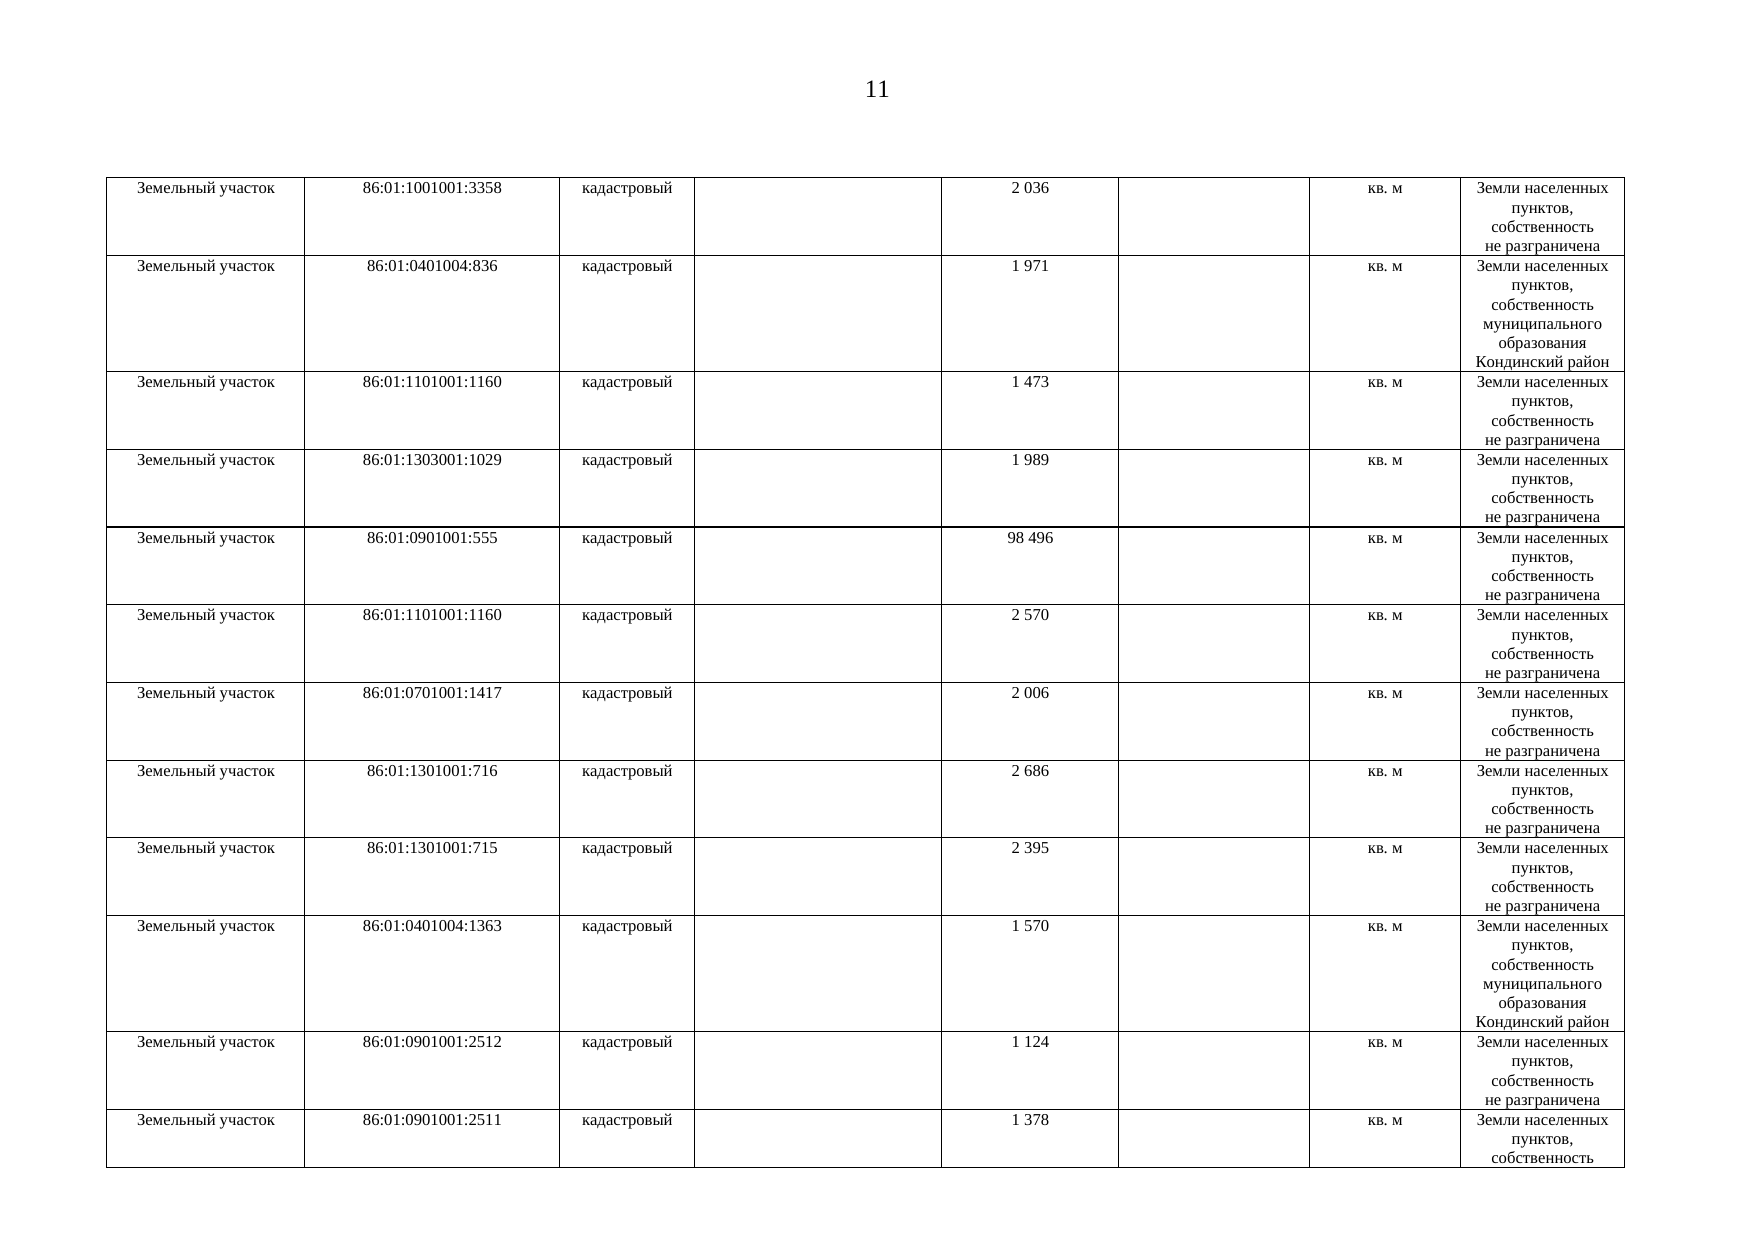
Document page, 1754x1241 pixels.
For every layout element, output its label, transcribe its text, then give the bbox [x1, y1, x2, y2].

table_cell 86:01:0901001:555 [305, 528, 559, 604]
table_cell 86:01:0901001:2512 [305, 1032, 559, 1109]
table_cell Земли населенных пунктов, собственность не разграничена [1461, 372, 1624, 449]
table_cell [1119, 528, 1309, 604]
table_cell кв. м [1310, 178, 1460, 255]
table_cell Земельный участок [107, 605, 304, 682]
table_cell Земельный участок [107, 916, 304, 1031]
table_cell кадастровый [560, 683, 694, 759]
table_cell Земельный участок [107, 256, 304, 371]
table_cell [695, 178, 941, 255]
table_cell [695, 256, 941, 371]
table_cell кв. м [1310, 450, 1460, 526]
table_cell кадастровый [560, 450, 694, 526]
table_cell Земли населенных пунктов, собственность не разграничена [1461, 528, 1624, 604]
table_cell Земельный участок [107, 372, 304, 449]
table_cell Земельный участок [107, 683, 304, 759]
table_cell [1461, 178, 1624, 255]
table_cell кв. м [1310, 1110, 1460, 1167]
table_cell 86:01:1301001:715 [305, 838, 559, 915]
table_cell [695, 528, 941, 604]
table_cell Земельный участок [107, 450, 304, 526]
table_cell 1 124 [942, 1032, 1118, 1109]
table_cell Земли населенных пунктов, собственность не разграничена [1461, 683, 1624, 759]
table_cell Земли населенных пунктов, собственность муниципального образования Кондинский район [1461, 256, 1624, 371]
table_cell [695, 1110, 941, 1167]
table_cell [1119, 372, 1309, 449]
table_cell [1119, 450, 1309, 526]
table_cell 86:01:1303001:1029 [305, 450, 559, 526]
table_cell Земельный участок [107, 761, 304, 837]
table_cell [695, 605, 941, 682]
table_cell 1 971 [942, 256, 1118, 371]
table_cell кв. м [1310, 605, 1460, 682]
table_cell [695, 761, 941, 837]
table_cell 86:01:1101001:1160 [305, 605, 559, 682]
table_cell кв. м [1310, 1032, 1460, 1109]
table_cell кв. м [1310, 372, 1460, 449]
table_cell 86:01:1001001:3358 [305, 178, 559, 255]
table_cell кв. м [1310, 761, 1460, 837]
table_cell [695, 683, 941, 759]
table_cell 2 686 [942, 761, 1118, 837]
table_cell [1119, 916, 1309, 1031]
table_cell [695, 450, 941, 526]
table_cell кадастровый [560, 838, 694, 915]
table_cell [1461, 1032, 1624, 1109]
table_cell [1119, 1032, 1309, 1109]
table_cell 1 378 [942, 1110, 1118, 1167]
table_cell кадастровый [560, 605, 694, 682]
table_cell 1 989 [942, 450, 1118, 526]
table_cell 2 570 [942, 605, 1118, 682]
table_cell Земельный участок [107, 1110, 304, 1167]
table_cell кв. м [1310, 256, 1460, 371]
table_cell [1461, 1110, 1624, 1167]
table_cell Земли населенных пунктов, собственность не разграничена [1461, 838, 1624, 915]
table_cell 86:01:1301001:716 [305, 761, 559, 837]
table_cell кв. м [1310, 683, 1460, 759]
table_cell 86:01:0901001:2511 [305, 1110, 559, 1167]
table_cell [1119, 178, 1309, 255]
table_cell 1 570 [942, 916, 1118, 1031]
table_cell 1 473 [942, 372, 1118, 449]
table_cell [1119, 605, 1309, 682]
table_cell Земли населенных пунктов, собственность муниципального образования Кондинский район [1461, 916, 1624, 1031]
table_cell [1119, 761, 1309, 837]
table_cell 2 006 [942, 683, 1118, 759]
table_cell Земли населенных пунктов, собственность не разграничена [1461, 761, 1624, 837]
table_cell Земельный участок [107, 838, 304, 915]
table_cell 86:01:0401004:836 [305, 256, 559, 371]
table_cell Земли населенных пунктов, собственность не разграничена [1461, 450, 1624, 526]
table_cell 98 496 [942, 528, 1118, 604]
table_cell кв. м [1310, 838, 1460, 915]
table_cell кадастровый [560, 372, 694, 449]
table_cell [1119, 683, 1309, 759]
table_cell [1119, 838, 1309, 915]
table_cell 2 395 [942, 838, 1118, 915]
table_cell [695, 372, 941, 449]
table_cell кв. м [1310, 916, 1460, 1031]
table_cell Земельный участок [107, 528, 304, 604]
table_cell кадастровый [560, 528, 694, 604]
table_cell [695, 838, 941, 915]
table_cell [1119, 1110, 1309, 1167]
table_cell Земли населенных пунктов, собственность не разграничена [1461, 605, 1624, 682]
table_cell Земельный участок [107, 1032, 304, 1109]
table_cell кадастровый [560, 761, 694, 837]
table_cell кадастровый [560, 256, 694, 371]
table_cell [1119, 256, 1309, 371]
table_cell 86:01:0701001:1417 [305, 683, 559, 759]
table_cell 86:01:0401004:1363 [305, 916, 559, 1031]
table_cell кадастровый [560, 1110, 694, 1167]
table_cell кадастровый [560, 916, 694, 1031]
table_cell 2 036 [942, 178, 1118, 255]
table_cell Земельный участок [107, 178, 304, 255]
table_cell кадастровый [560, 1032, 694, 1109]
table_cell 86:01:1101001:1160 [305, 372, 559, 449]
table_cell кадастровый [560, 178, 694, 255]
table_cell кв. м [1310, 528, 1460, 604]
table_cell [695, 916, 941, 1031]
table_cell [695, 1032, 941, 1109]
